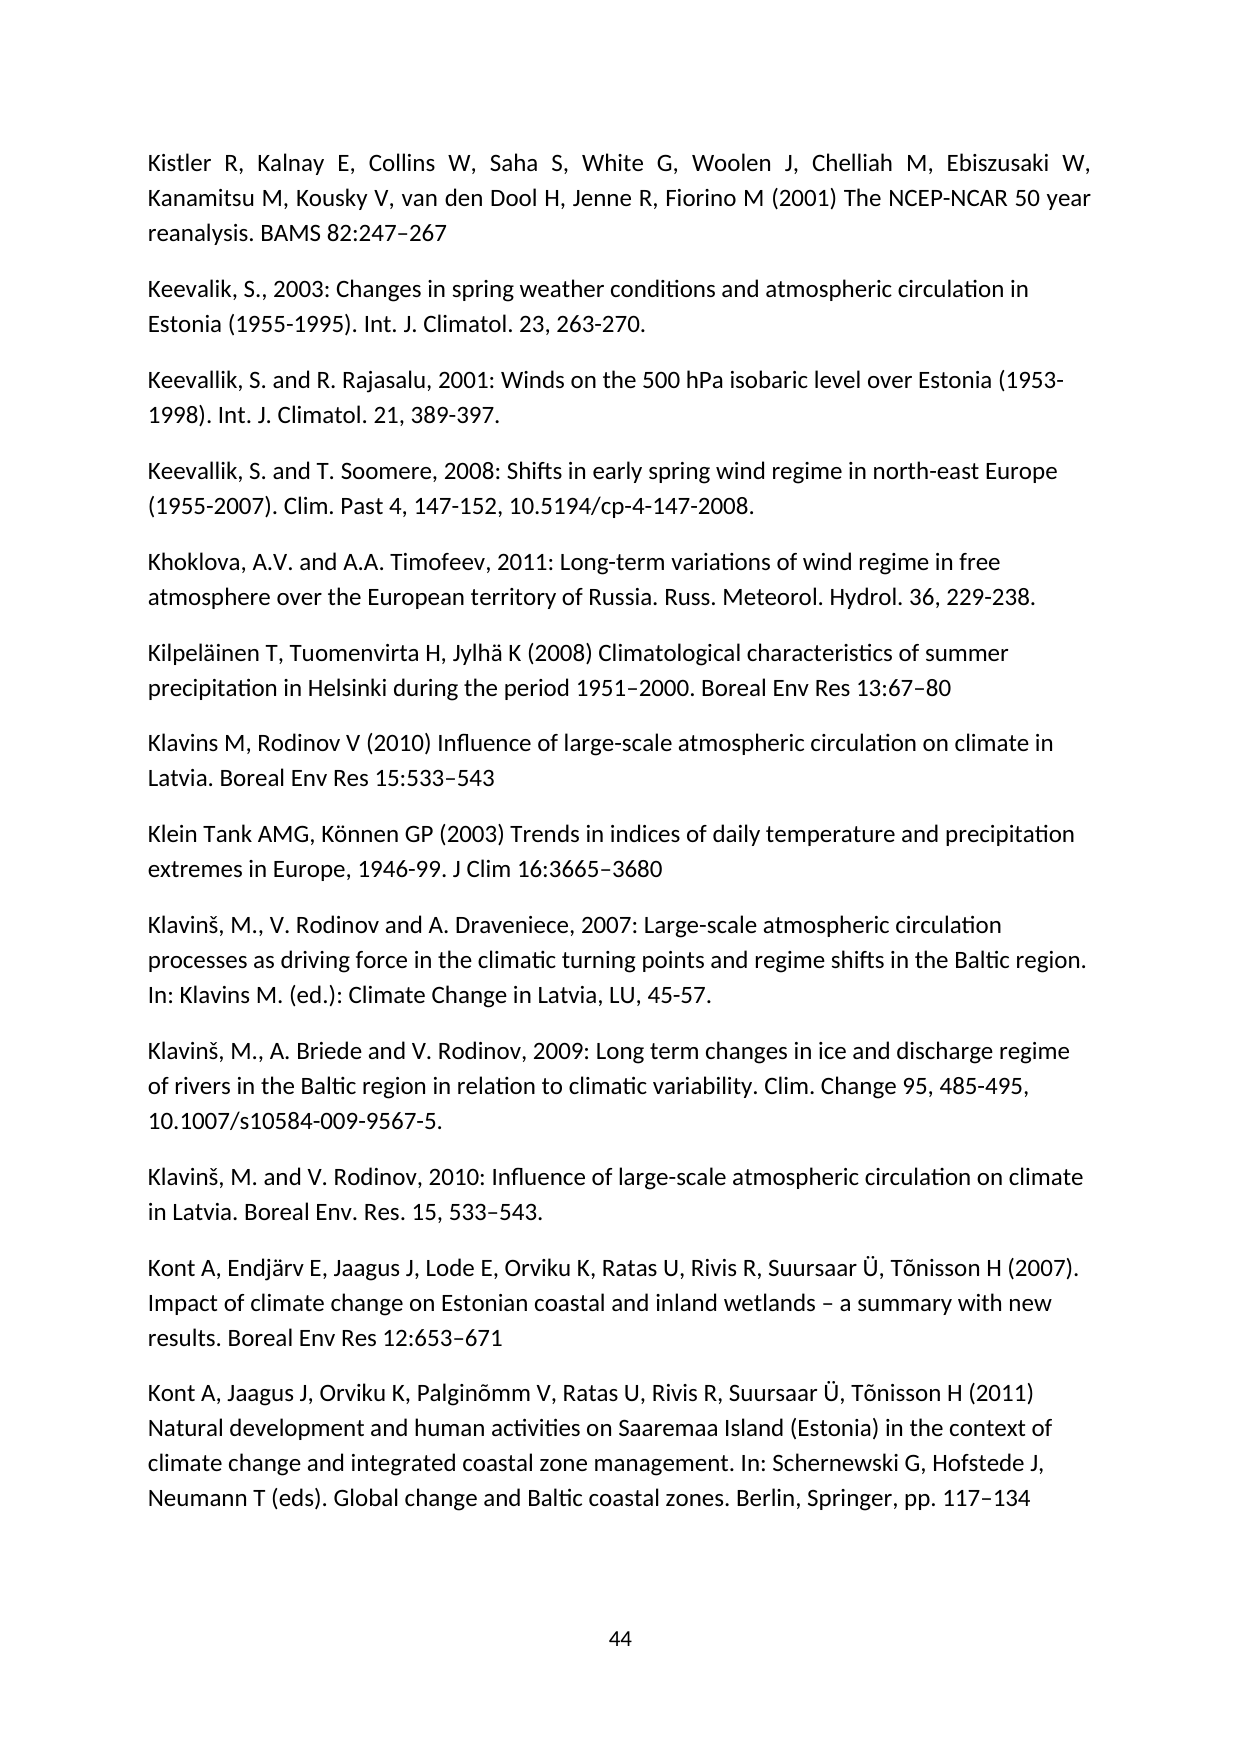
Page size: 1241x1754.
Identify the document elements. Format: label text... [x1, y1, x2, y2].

text Keevalik, S., 2003: Changes in spring weather conditions and atmospheric circulation in Estonia (1955-1995). Int. J. Climatol. 23, 263-270. [148, 273, 1093, 339]
text Klavinš, M., A. Briede and V. Rodinov, 2009: Long term changes in ice and discharge regime of rivers in the Baltic region in relation to climatic variability. Clim. Change 95, 485-495, 10.1007/s10584-009-9567-5. [148, 1035, 1093, 1136]
text Keevallik, S. and T. Soomere, 2008: Shifts in early spring wind regime in north-east Europe (1955-2007). Clim. Past 4, 147-152, 10.5194/cp-4-147-2008. [148, 455, 1093, 521]
text Klavinš, M., V. Rodinov and A. Draveniece, 2007: Large-scale atmospheric circulation processes as driving force in the climatic turning points and regime shifts in the Baltic region. In: Klavins M. (ed.): Climate Change in Latvia, LU, 45-57. [148, 909, 1093, 1010]
text Klavins M, Rodinov V (2010) Influence of large-scale atmospheric circulation on climate in Latvia. Boreal Env Res 15:533–543 [148, 728, 1093, 793]
text Klavinš, M. and V. Rodinov, 2010: Influence of large-scale atmospheric circulation on climate in Latvia. Boreal Env. Res. 15, 533–543. [148, 1161, 1093, 1226]
text Kilpeläinen T, Tuomenvirta H, Jylhä K (2008) Climatological characteristics of summer precipitation in Helsinki during the period 1951–2000. Boreal Env Res 13:67–80 [148, 637, 1093, 702]
text Khoklova, A.V. and A.A. Timofeev, 2011: Long-term variations of wind regime in free atmosphere over the European territory of Russia. Russ. Meteorol. Hydrol. 36, 229-238. [148, 546, 1093, 611]
text Keevallik, S. and R. Rajasalu, 2001: Winds on the 500 hPa isobaric level over Estonia (1953-1998). Int. J. Climatol. 21, 389-397. [148, 364, 1093, 430]
text Kistler R, Kalnay E, Collins W, Saha S, White G, Woolen J, Chelliah M, Ebiszusaki W, Kanamitsu M, Kousky V, van den Dool H, Jenne R, Fiorino M (2001) The NCEP-NCAR 50 year reanalysis. BAMS 82:247–267 [148, 148, 1093, 248]
text Klein Tank AMG, Können GP (2003) Trends in indices of daily temperature and precipitation extremes in Europe, 1946-99. J Clim 16:3665–3680 [148, 818, 1093, 884]
text Kont A, Jaagus J, Orviku K, Palginõmm V, Ratas U, Rivis R, Suursaar Ü, Tõnisson H (2011) Natural development and human activities on Saaremaa Island (Estonia) in the context of climate change and integrated coastal zone management. In: Schernewski G, Hofstede J, Neumann T (eds). Global change and Baltic coastal zones. Berlin, Springer, pp. 117–134 [148, 1378, 1093, 1513]
text Kont A, Endjärv E, Jaagus J, Lode E, Orviku K, Ratas U, Rivis R, Suursaar Ü, Tõnisson H (2007). Impact of climate change on Estonian coastal and inland wetlands – a summary with new results. Boreal Env Res 12:653–671 [148, 1252, 1093, 1352]
